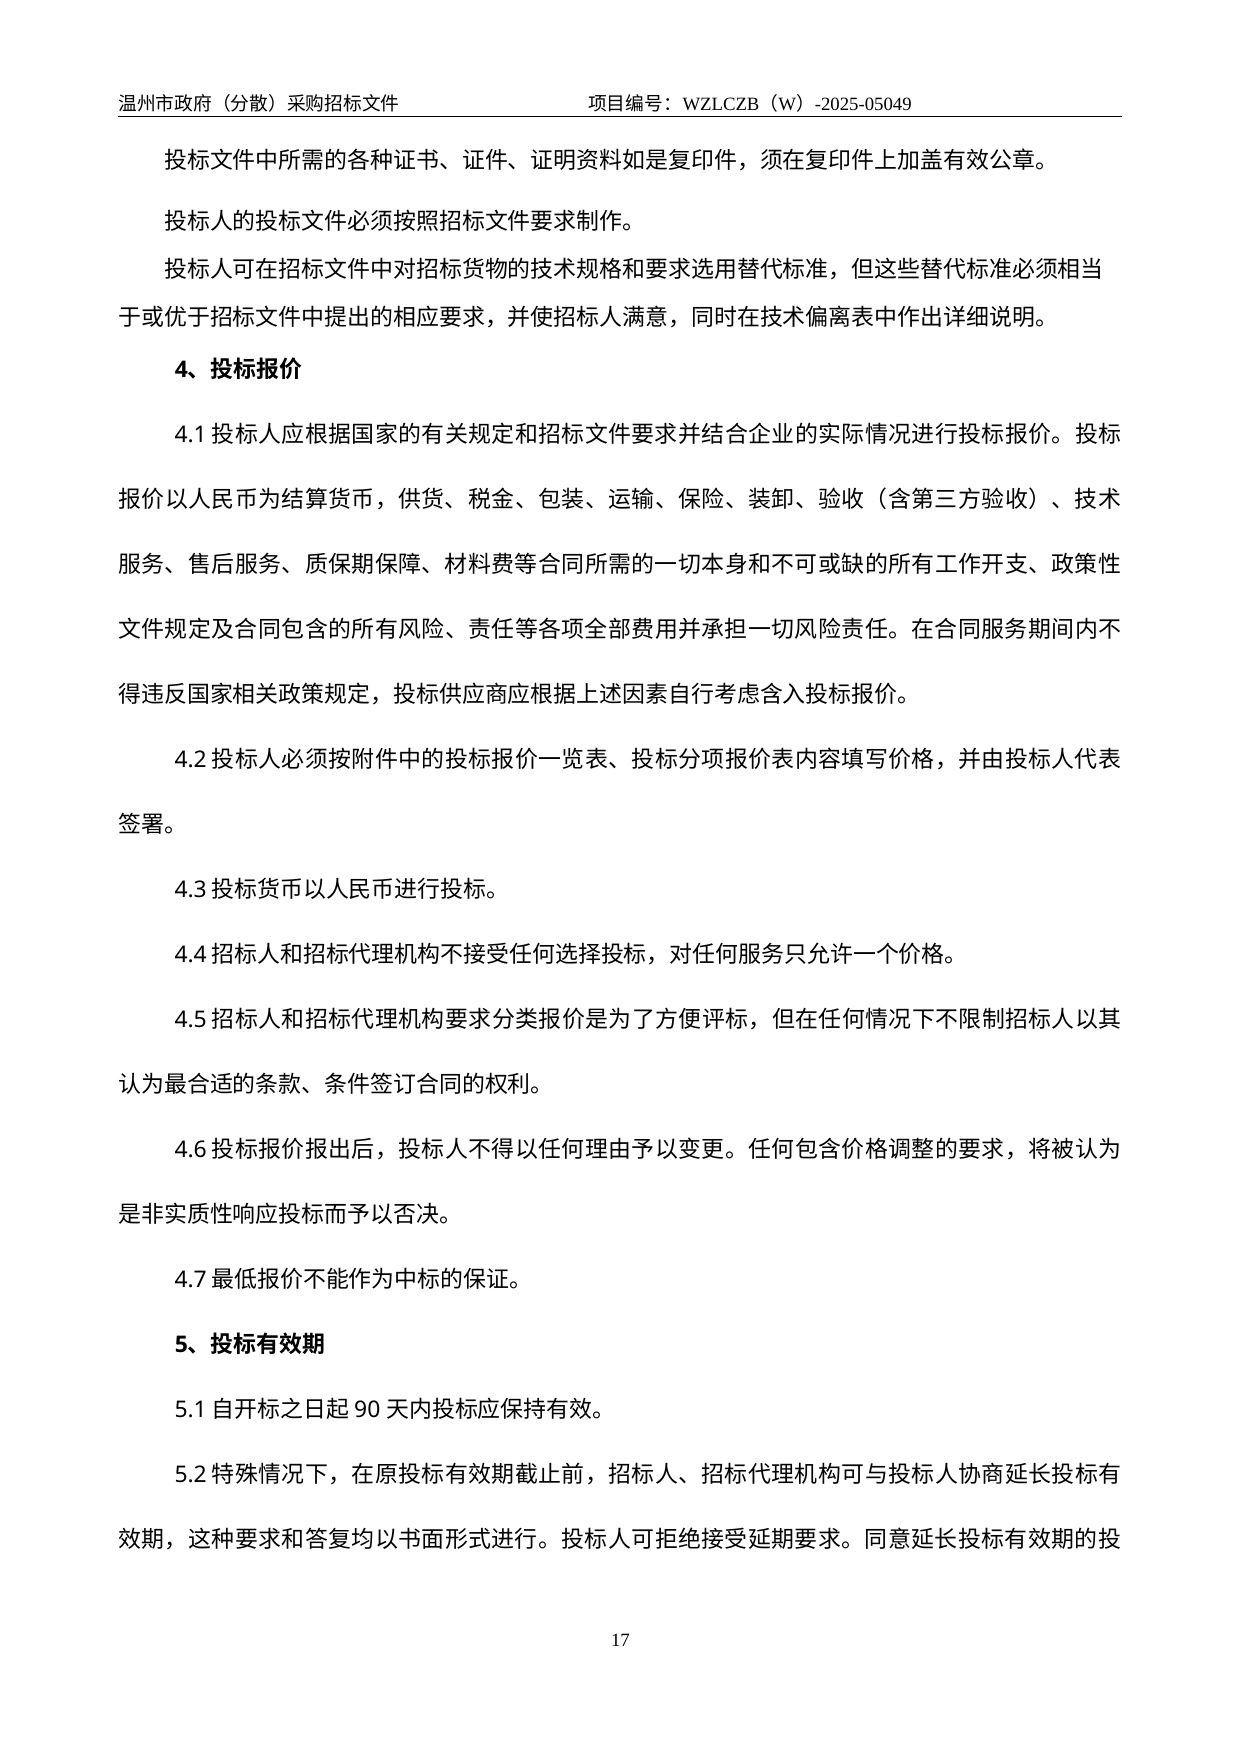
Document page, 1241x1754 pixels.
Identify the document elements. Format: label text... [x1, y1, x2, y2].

text 投标人可在招标文件中对招标货物的技术规格和要求选用替代标准，但这些替代标准必须相当于或优于招标文件中提出的相应要求，并使招标人满意，同时在技术偏离表中作出详细说明。 [118, 239, 1122, 335]
text 4、投标报价 [118, 335, 1122, 400]
text 投标人的投标文件必须按照招标文件要求制作。 [118, 191, 1122, 239]
text 4.3投标货币以人民币进行投标。 [118, 855, 1122, 920]
text 5、投标有效期 [118, 1310, 1122, 1375]
text 4.5招标人和招标代理机构要求分类报价是为了方便评标，但在任何情况下不限制招标人以其认为最合适的条款、条件签订合同的权利。 [118, 985, 1122, 1115]
text 4.2投标人必须按附件中的投标报价一览表、投标分项报价表内容填写价格，并由投标人代表签署。 [118, 725, 1122, 855]
text 4.6投标报价报出后，投标人不得以任何理由予以变更。任何包含价格调整的要求，将被认为是非实质性响应投标而予以否决。 [118, 1115, 1122, 1245]
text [118, 1440, 1122, 1570]
text 4.4招标人和招标代理机构不接受任何选择投标，对任何服务只允许一个价格。 [118, 920, 1122, 985]
text 4.1投标人应根据国家的有关规定和招标文件要求并结合企业的实际情况进行投标报价。投标报价以人民币为结算货币，供货、税金、包装、运输、保险、装卸、验收（含第三方验收）、技术服务、售后服务、质保期保障、材料费等合同所需的一切本身和不可或缺的所有工作开支、政策性文件规定及合同包含的所有风险、责任等各项全部费用并承担一切风险责任。在合同服务期间内不得违反国家相关政策规定，投标供应商应根据上述因素自行考虑含入投标报价。 [118, 400, 1122, 725]
text 4.7最低报价不能作为中标的保证。 [118, 1245, 1122, 1310]
text 投标文件中所需的各种证书、证件、证明资料如是复印件，须在复印件上加盖有效公章。 [118, 126, 1122, 191]
text 5.1自开标之日起 90 天内投标应保持有效。 [118, 1375, 1122, 1440]
